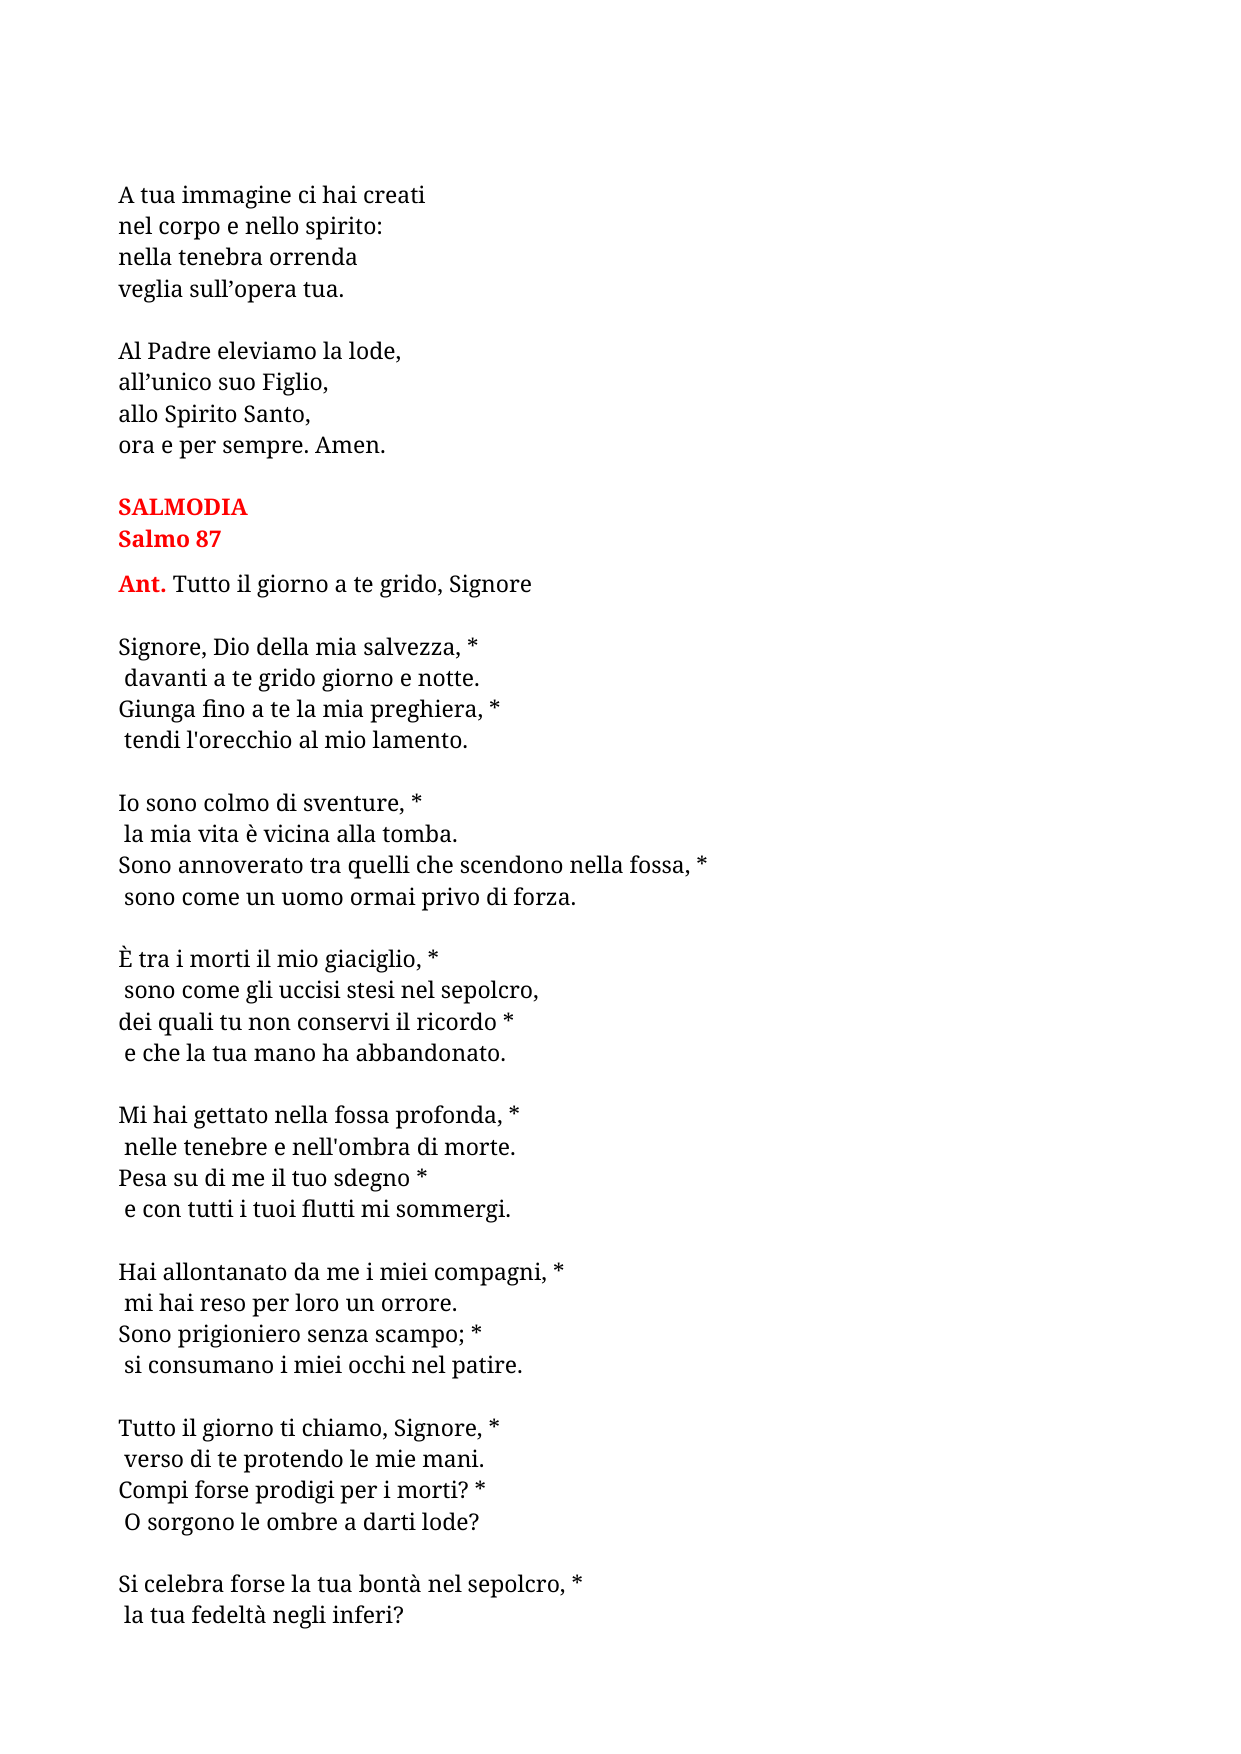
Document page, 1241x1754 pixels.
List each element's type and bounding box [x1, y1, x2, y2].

text [118, 148, 1122, 1631]
